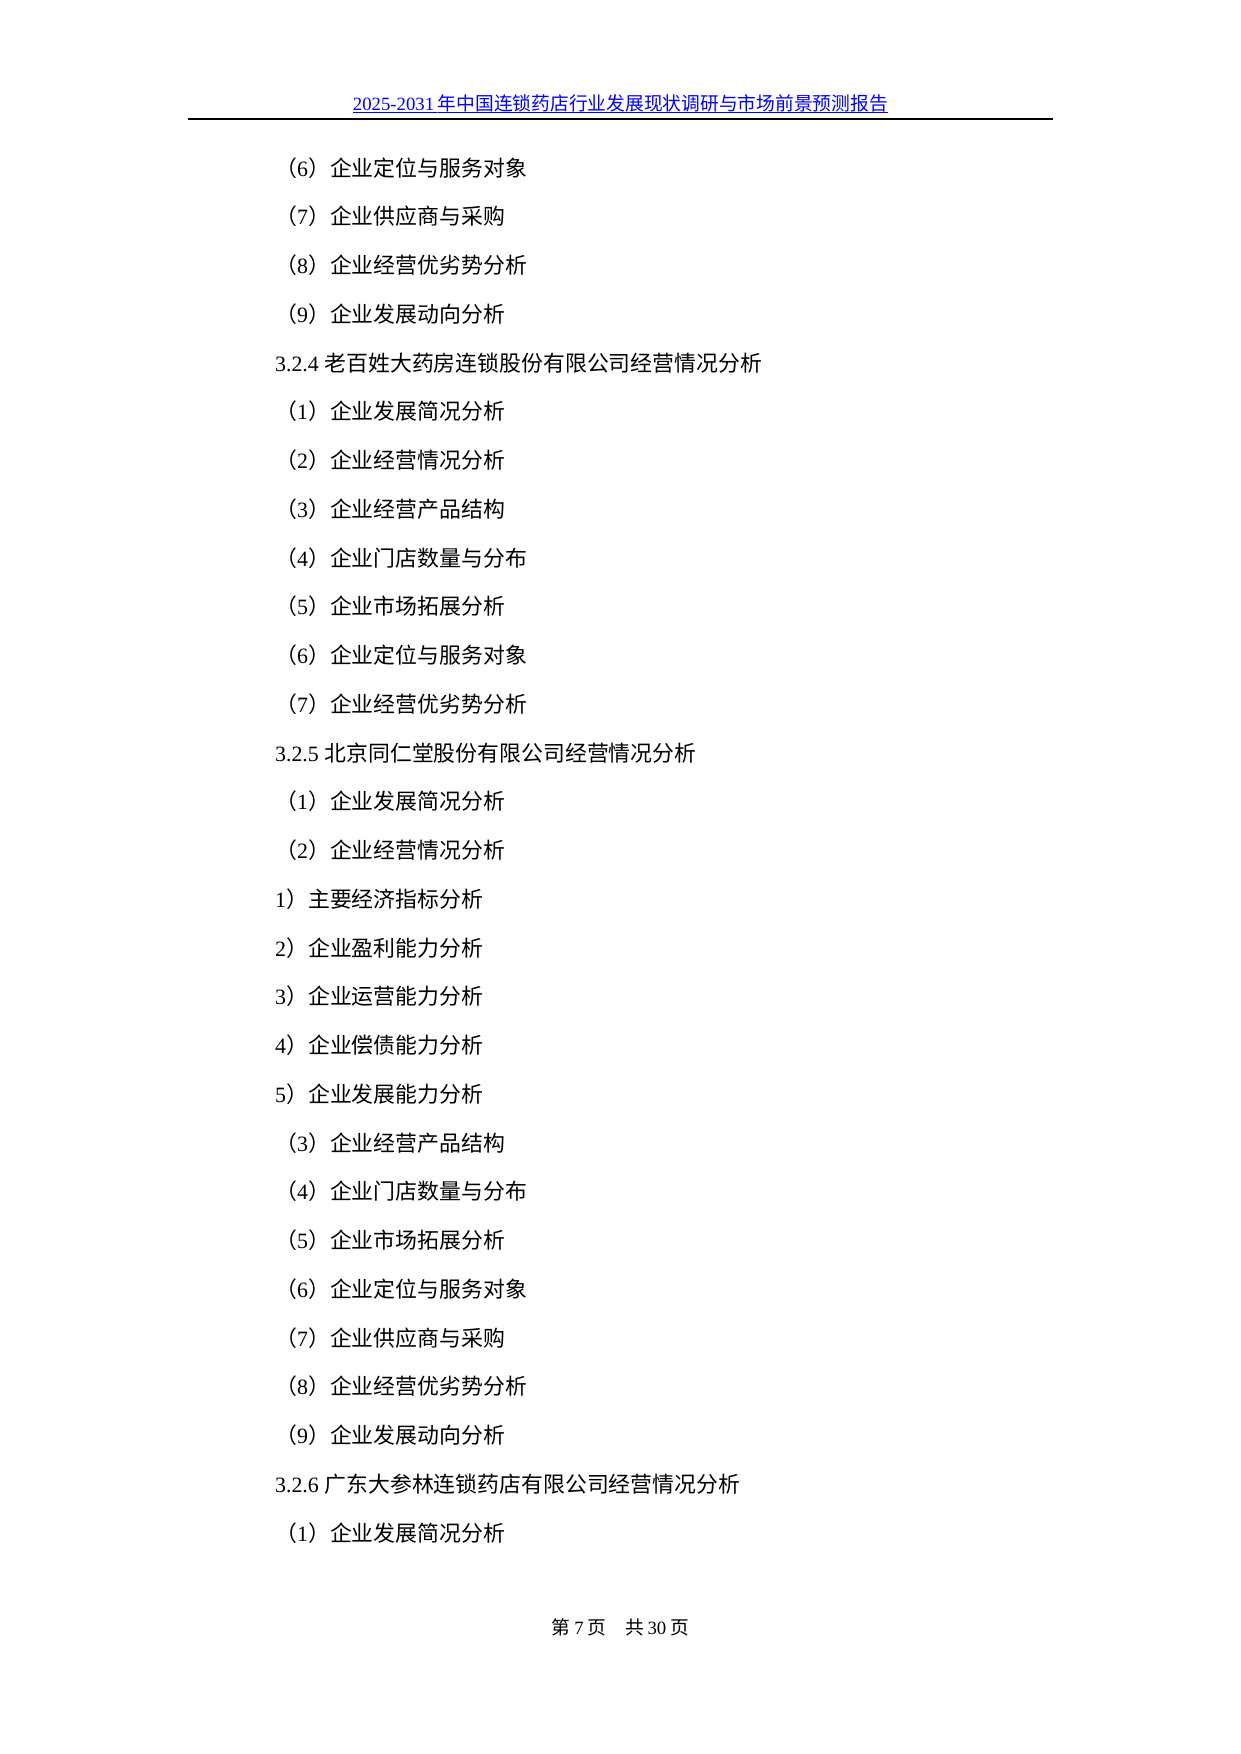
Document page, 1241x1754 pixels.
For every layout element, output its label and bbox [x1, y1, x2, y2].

text [187, 150, 1053, 1548]
